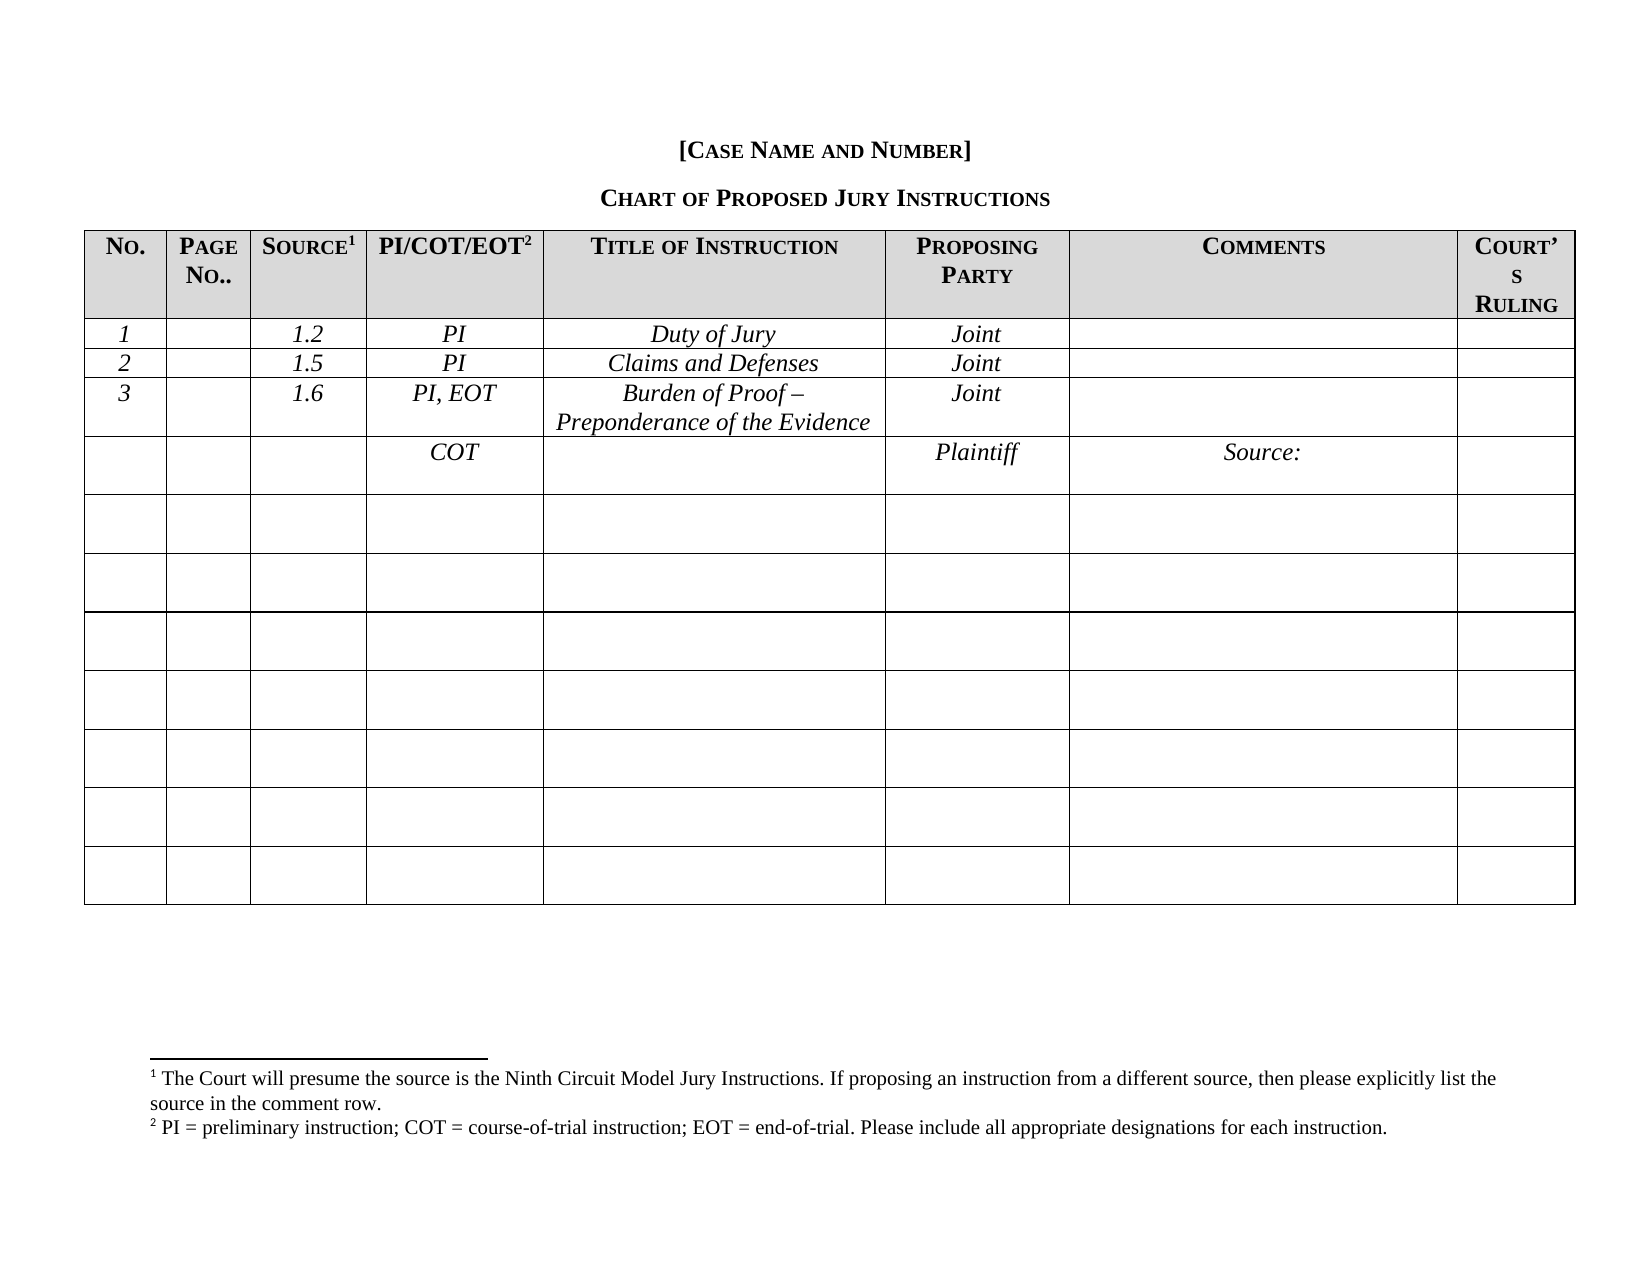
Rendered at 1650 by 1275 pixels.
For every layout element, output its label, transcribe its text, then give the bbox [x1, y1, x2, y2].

table_cell [1070, 378, 1457, 436]
table_header Court’s Ruling [1458, 231, 1574, 318]
table_cell [1458, 495, 1574, 553]
table_cell 1.6 [251, 378, 366, 436]
table_cell [167, 319, 250, 347]
table_cell [167, 730, 250, 787]
table_cell [544, 730, 885, 787]
table_cell [85, 613, 166, 670]
table_header Source [251, 231, 366, 318]
table_cell [1458, 847, 1574, 904]
table_cell PI [367, 319, 543, 347]
table_cell [886, 788, 1069, 846]
table_cell [167, 847, 250, 904]
table_cell Joint [886, 349, 1069, 377]
table_cell [1070, 847, 1457, 904]
table_cell Joint [886, 378, 1069, 436]
table_cell [251, 671, 366, 728]
table_cell [1070, 613, 1457, 670]
table_cell [167, 437, 250, 494]
table_cell [1458, 378, 1574, 436]
table_cell [544, 554, 885, 611]
table_header Page No.. [167, 231, 250, 318]
table_cell [167, 378, 250, 436]
table_cell COT [367, 437, 543, 494]
table_cell PI [367, 349, 543, 377]
table_cell 1.5 [251, 349, 366, 377]
table_cell 1 [85, 319, 166, 347]
table_cell [251, 788, 366, 846]
table_header No. [85, 231, 166, 318]
table_cell [1070, 495, 1457, 553]
table_header PI/COT/EOT [367, 231, 543, 318]
table_cell [251, 847, 366, 904]
table_cell [886, 613, 1069, 670]
table_cell PI, EOT [367, 378, 543, 436]
table_cell Joint [886, 319, 1069, 347]
table_cell [167, 788, 250, 846]
table_cell [1458, 554, 1574, 611]
table_cell Plaintiff [886, 437, 1069, 494]
table_cell [886, 671, 1069, 728]
table_cell [85, 437, 166, 494]
table_cell [1458, 319, 1574, 347]
table_cell [1458, 349, 1574, 377]
table_cell [1458, 437, 1574, 494]
text Chart of Proposed Jury Instructions [150, 183, 1500, 211]
table_cell [886, 554, 1069, 611]
table_cell [251, 495, 366, 553]
table_cell [1458, 671, 1574, 728]
table_cell [544, 613, 885, 670]
table_cell [367, 847, 543, 904]
table_cell [1070, 730, 1457, 787]
table_cell [1458, 788, 1574, 846]
table_cell [251, 554, 366, 611]
table_cell [544, 495, 885, 553]
table_cell [167, 554, 250, 611]
table_cell [251, 730, 366, 787]
table_cell 1.2 [251, 319, 366, 347]
table_cell [367, 613, 543, 670]
table_cell [544, 437, 885, 494]
table_header Title of Instruction [544, 231, 885, 318]
text [Case Name and Number] [150, 135, 1500, 164]
table_cell [367, 730, 543, 787]
table_cell [544, 847, 885, 904]
table_cell [251, 613, 366, 670]
table_cell Claims and Defenses [544, 349, 885, 377]
table_cell [167, 495, 250, 553]
table_cell [1070, 671, 1457, 728]
table_cell Duty of Jury [544, 319, 885, 347]
table_cell 3 [85, 378, 166, 436]
table_cell [167, 671, 250, 728]
table_cell [544, 788, 885, 846]
table_cell [85, 788, 166, 846]
table_cell [886, 495, 1069, 553]
table_cell [85, 730, 166, 787]
table_cell [167, 613, 250, 670]
table_cell [1070, 554, 1457, 611]
table_cell Source: [1070, 437, 1457, 494]
table_cell [1458, 613, 1574, 670]
table_cell [251, 437, 366, 494]
table_cell [1070, 319, 1457, 347]
table_cell [85, 847, 166, 904]
table_cell [1458, 730, 1574, 787]
table_cell [85, 554, 166, 611]
table_cell [167, 349, 250, 377]
table_cell [886, 730, 1069, 787]
table_header Proposing Party [886, 231, 1069, 318]
table_cell [886, 847, 1069, 904]
table_cell [544, 671, 885, 728]
table_cell [367, 788, 543, 846]
table_cell [367, 671, 543, 728]
table_cell [85, 495, 166, 553]
table_cell [1070, 349, 1457, 377]
table_header Comments [1070, 231, 1457, 318]
table_cell [85, 671, 166, 728]
table_cell [367, 495, 543, 553]
table_cell Burden of Proof – Preponderance of the Evidence [544, 378, 885, 436]
table_cell [367, 554, 543, 611]
table_cell 2 [85, 349, 166, 377]
table_cell [1070, 788, 1457, 846]
